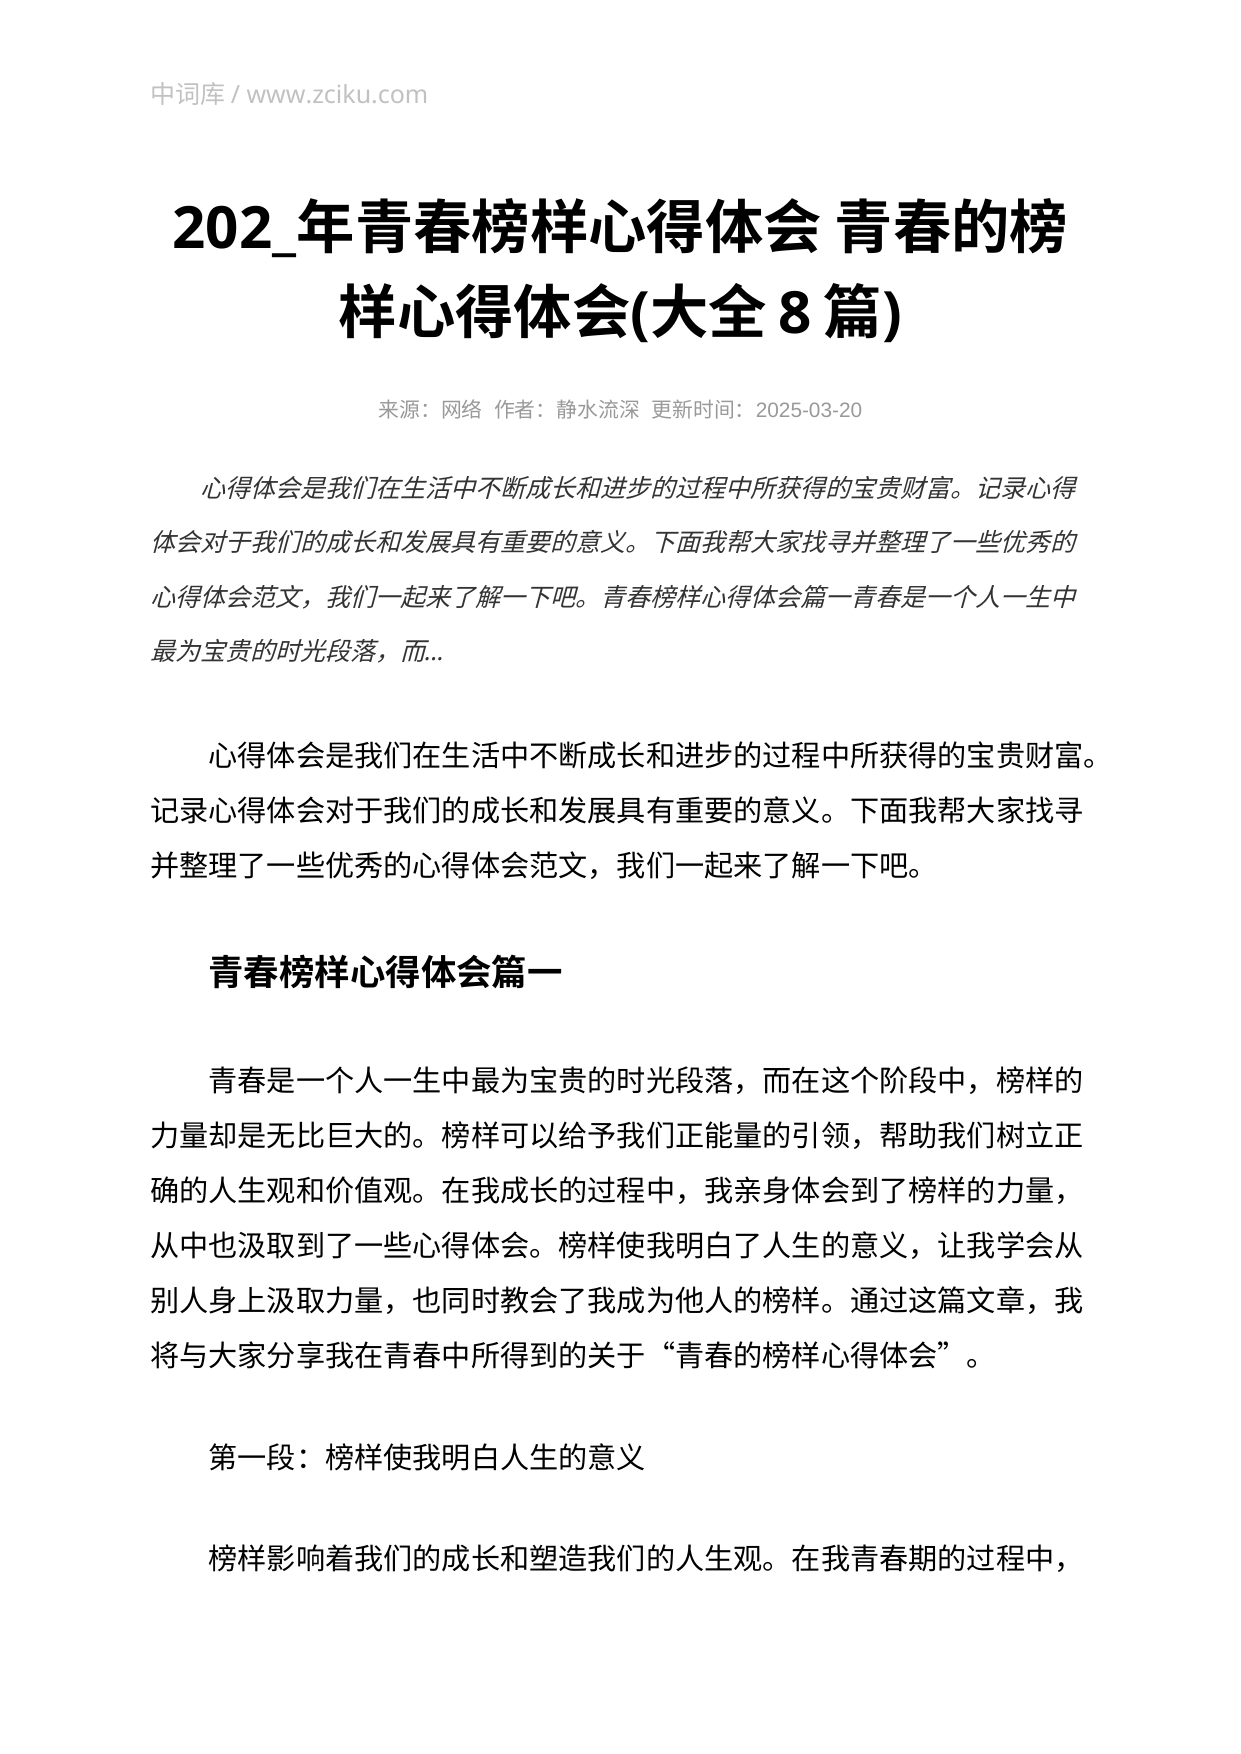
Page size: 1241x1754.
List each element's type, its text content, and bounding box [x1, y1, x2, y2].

text 来源：网络 作者：静水流深 更新时间：2025-03-20 [150, 398, 1090, 422]
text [150, 1536, 1090, 1578]
text 青春榜样心得体会篇一 [150, 944, 1090, 996]
text 心得体会是我们在生活中不断成长和进步的过程中所获得的宝贵财富。记录心得体会对于我们的成长和发展具有重要的意义。下面我帮大家找寻并整理了一些优秀的心得体会范文，我们一起来了解一下吧。青春榜样心得体会篇一青春是一个人一生中最为宝贵的时光段落，而... [150, 468, 1090, 668]
subtitle 202_年青春榜样心得体会 青春的榜样心得体会(大全8篇) [150, 181, 1090, 351]
text 第一段：榜样使我明白人生的意义 [150, 1434, 1090, 1476]
text 心得体会是我们在生活中不断成长和进步的过程中所获得的宝贵财富。记录心得体会对于我们的成长和发展具有重要的意义。下面我帮大家找寻并整理了一些优秀的心得体会范文，我们一起来了解一下吧。 [150, 733, 1090, 885]
text 青春是一个人一生中最为宝贵的时光段落，而在这个阶段中，榜样的力量却是无比巨大的。榜样可以给予我们正能量的引领，帮助我们树立正确的人生观和价值观。在我成长的过程中，我亲身体会到了榜样的力量，从中也汲取到了一些心得体会。榜样使我明白了人生的意义，让我学会从别人身上汲取力量，也同时教会了我成为他人的榜样。通过这篇文章，我将与大家分享我在青春中所得到的关于“青春的榜样心得体会”。 [150, 1058, 1090, 1375]
